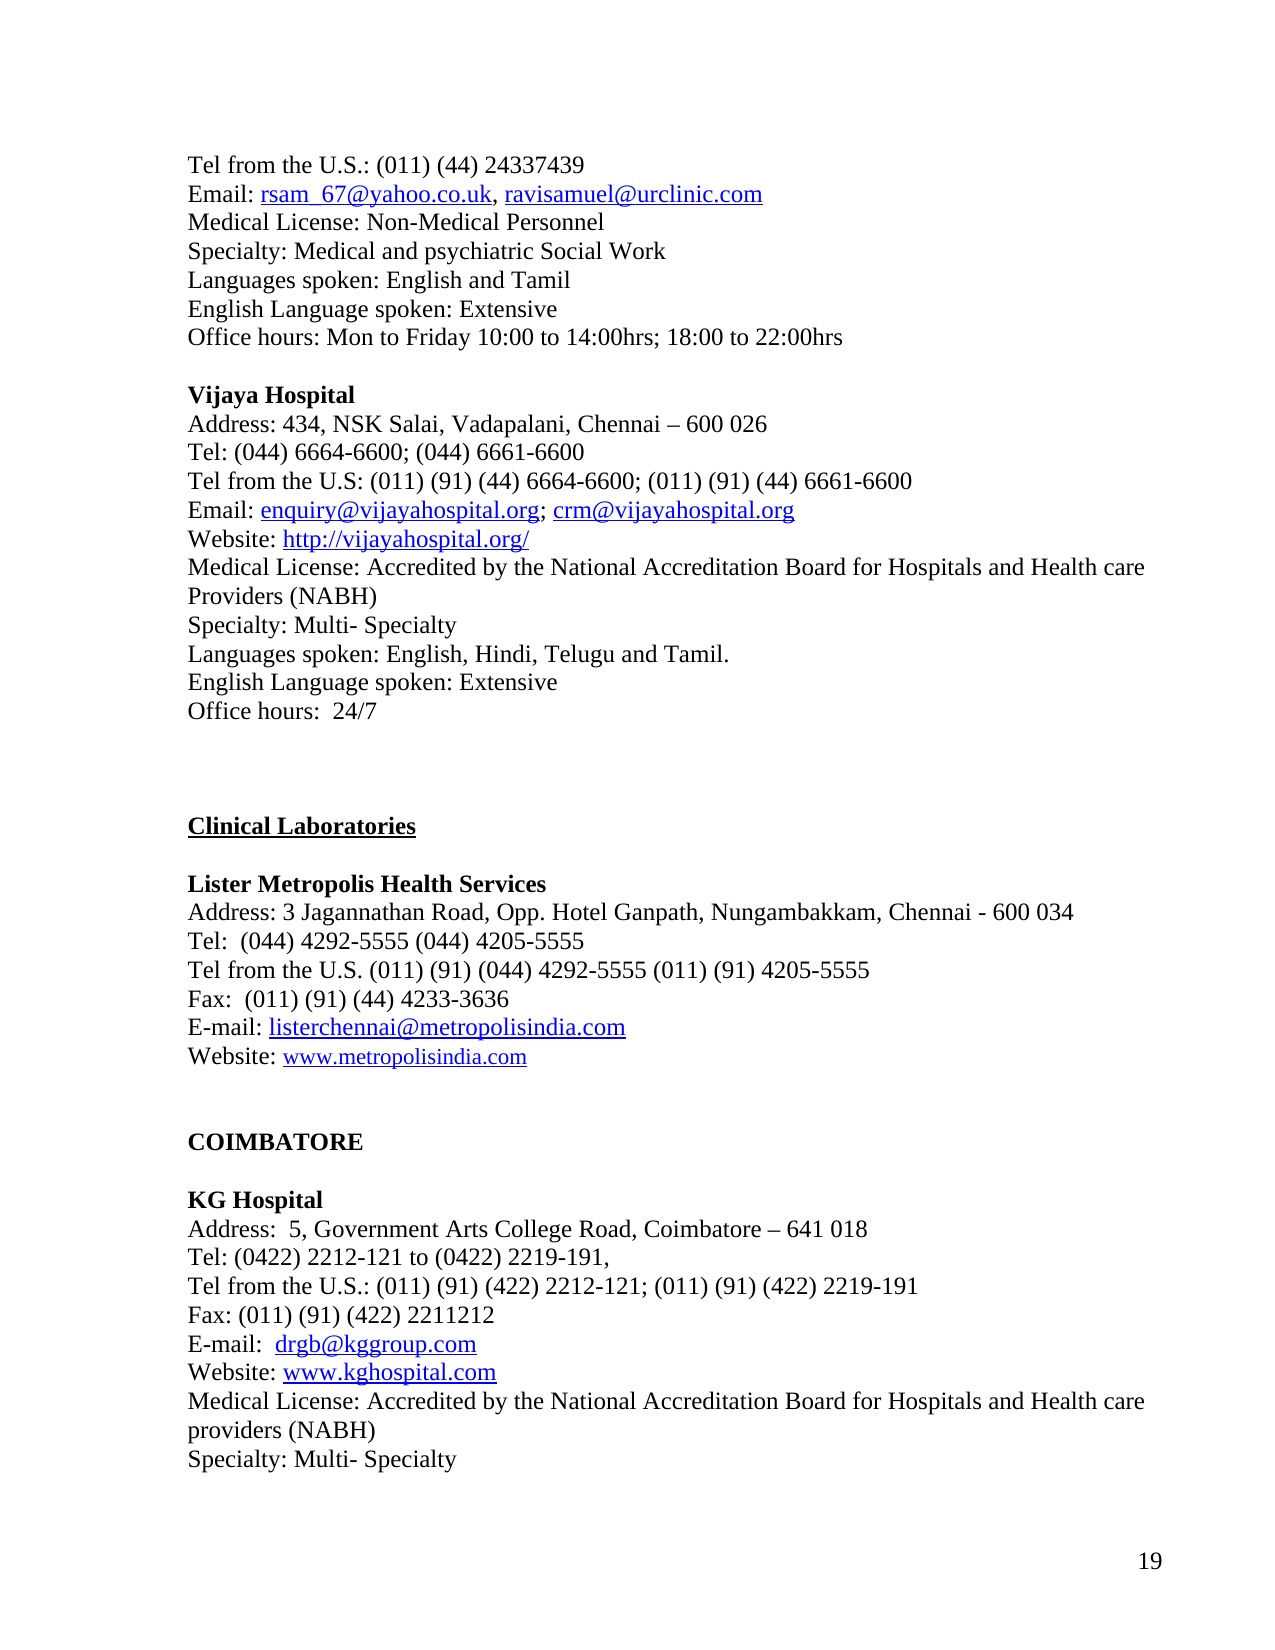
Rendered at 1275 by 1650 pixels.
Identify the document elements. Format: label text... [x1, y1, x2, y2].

text Specialty: Multi- Specialty [187, 610, 1162, 639]
text E-mail: drgb@kggroup.com [187, 1329, 1162, 1357]
text Tel from the U.S.: (011) (44) 24337439 [187, 150, 1162, 179]
text Tel from the U.S.: (011) (91) (422) 2212-121; (011) (91) (422) 2219-191 [187, 1271, 1162, 1300]
text Medical License: Accredited by the National Accreditation Board for Hospitals and Health care providers (NABH) [187, 1386, 1162, 1444]
text Specialty: Multi- Specialty [187, 1444, 1162, 1472]
text Tel: (044) 6664-6600; (044) 6661-6600 [187, 437, 1162, 466]
text Languages spoken: English, Hindi, Telugu and Tamil. [187, 639, 1162, 667]
text Email: enquiry@vijayahospital.org; crm@vijayahospital.org [187, 495, 1162, 524]
text Vijaya Hospital [187, 380, 1162, 409]
text E-mail: listerchennai@metropolisindia.com [187, 1012, 1162, 1041]
text Website: www.kghospital.com [187, 1357, 1162, 1386]
text Address: 5, Government Arts College Road, Coimbatore – 641 018 [187, 1214, 1162, 1242]
text Address: 3 Jagannathan Road, Opp. Hotel Ganpath, Nungambakkam, Chennai - 600 034 [187, 897, 1162, 926]
text Email: rsam_67@yahoo.co.uk, ravisamuel@urclinic.com [187, 179, 1162, 207]
text Fax: (011) (91) (44) 4233-3636 [187, 984, 1162, 1012]
text English Language spoken: Extensive [187, 294, 1162, 322]
text Medical License: Non-Medical Personnel [187, 207, 1162, 236]
text Office hours: Mon to Friday 10:00 to 14:00hrs; 18:00 to 22:00hrs [187, 322, 1162, 351]
text Medical License: Accredited by the National Accreditation Board for Hospitals and Health care Providers (NABH) [187, 552, 1162, 610]
text Specialty: Medical and psychiatric Social Work [187, 236, 1162, 265]
text KG Hospital [187, 1185, 1162, 1214]
text Website: http://vijayahospital.org/ [187, 524, 1162, 552]
text Office hours: 24/7 [187, 696, 1162, 725]
text Address: 434, NSK Salai, Vadapalani, Chennai – 600 026 [187, 409, 1162, 437]
text Tel: (044) 4292-5555 (044) 4205-5555 [187, 926, 1162, 955]
text Tel: (0422) 2212-121 to (0422) 2219-191, [187, 1242, 1162, 1271]
text English Language spoken: Extensive [187, 667, 1162, 696]
text Languages spoken: English and Tamil [187, 265, 1162, 294]
text Tel from the U.S. (011) (91) (044) 4292-5555 (011) (91) 4205-5555 [187, 955, 1162, 984]
subtitle Clinical Laboratories [112, 811, 1162, 840]
text Fax: (011) (91) (422) 2211212 [187, 1300, 1162, 1329]
text Website: www.metropolisindia.com [187, 1041, 1162, 1070]
text COIMBATORE [112, 1127, 1162, 1156]
text Tel from the U.S: (011) (91) (44) 6664-6600; (011) (91) (44) 6661-6600 [187, 466, 1162, 495]
text Lister Metropolis Health Services [187, 869, 1162, 897]
